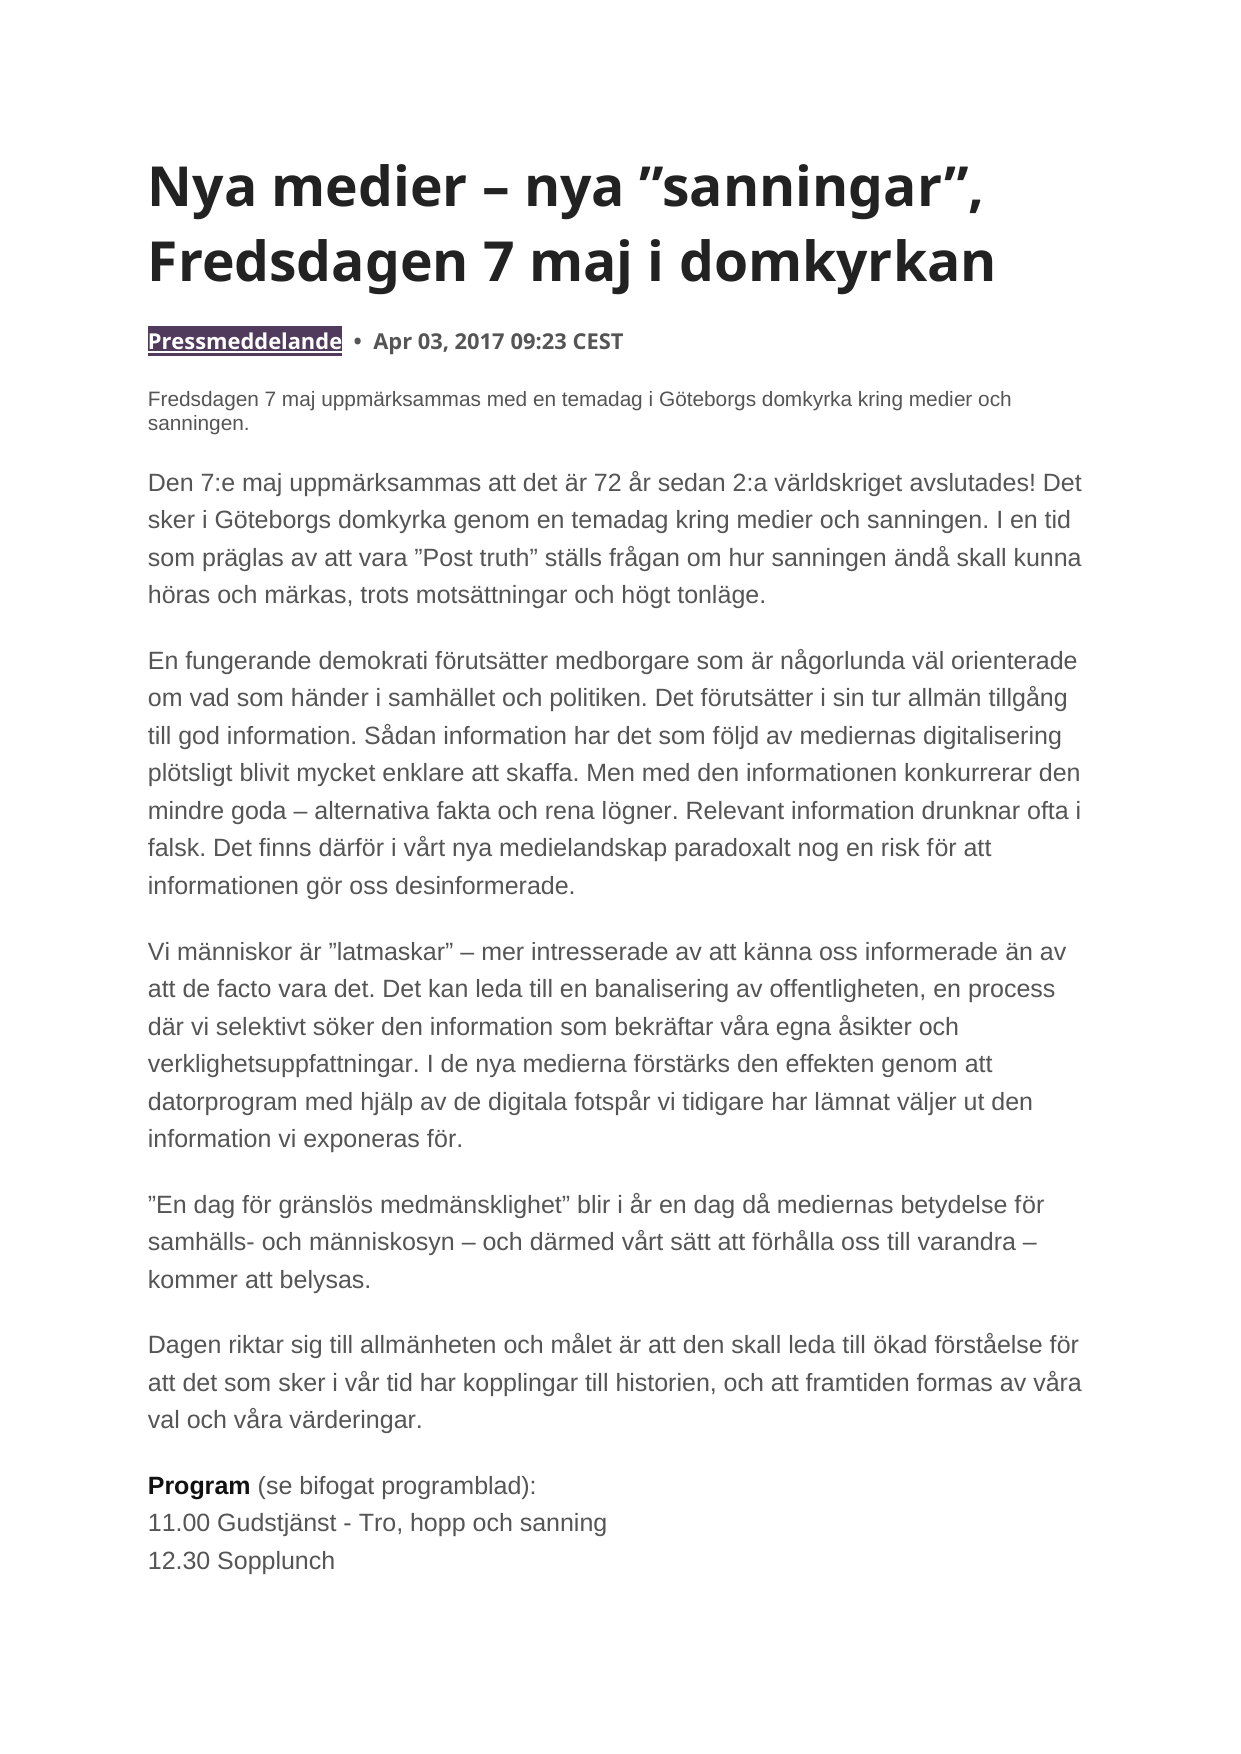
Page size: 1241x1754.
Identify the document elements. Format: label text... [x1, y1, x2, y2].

text En fungerande demokrati förutsätter medborgare som är någorlunda väl orienterade om vad som händer i samhället och politiken. Det förutsätter i sin tur allmän tillgång till god information. Sådan information har det som följd av mediernas digitalisering plötsligt blivit mycket enklare att skaffa. Men med den informationen konkurrerar den mindre goda – alternativa fakta och rena lögner. Relevant information drunknar ofta i falsk. Det finns därför i vårt nya medielandskap paradoxalt nog en risk för att informationen gör oss desinformerade. [148, 637, 1093, 900]
text Fredsdagen 7 maj uppmärksammas med en temadag i Göteborgs domkyrka kring medier och sanningen. [148, 387, 1093, 435]
text Den 7:e maj uppmärksammas att det är 72 år sedan 2:a världskriget avslutades! Det sker i Göteborgs domkyrka genom en temadag kring medier och sanningen. I en tid som präglas av att vara ”Post truth” ställs frågan om hur sanningen ändå skall kunna höras och märkas, trots motsättningar och högt tonläge. [148, 459, 1093, 609]
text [148, 1462, 1093, 1575]
subtitle Pressmeddelande • Apr 03, 2017 09:23 CEST [342, 326, 1093, 356]
text Dagen riktar sig till allmänheten och målet är att den skall leda till ökad förståelse för att det som sker i vår tid har kopplingar till historien, och att framtiden formas av våra val och våra värderingar. [148, 1322, 1093, 1434]
subtitle Nya medier – nya ”sanningar”, Fredsdagen 7 maj i domkyrkan [148, 148, 1093, 298]
text Vi människor är ”latmaskar” – mer intresserade av att känna oss informerade än av att de facto vara det. Det kan leda till en banalisering av offentligheten, en process där vi selektivt söker den information som bekräftar våra egna åsikter och verklighetsuppfattningar. I de nya medierna förstärks den effekten genom att datorprogram med hjälp av de digitala fotspår vi tidigare har lämnat väljer ut den information vi exponeras för. [148, 928, 1093, 1153]
text ”En dag för gränslös medmänsklighet” blir i år en dag då mediernas betydelse för samhälls- och människosyn – och därmed vårt sätt att förhålla oss till varandra – kommer att belysas. [148, 1181, 1093, 1293]
